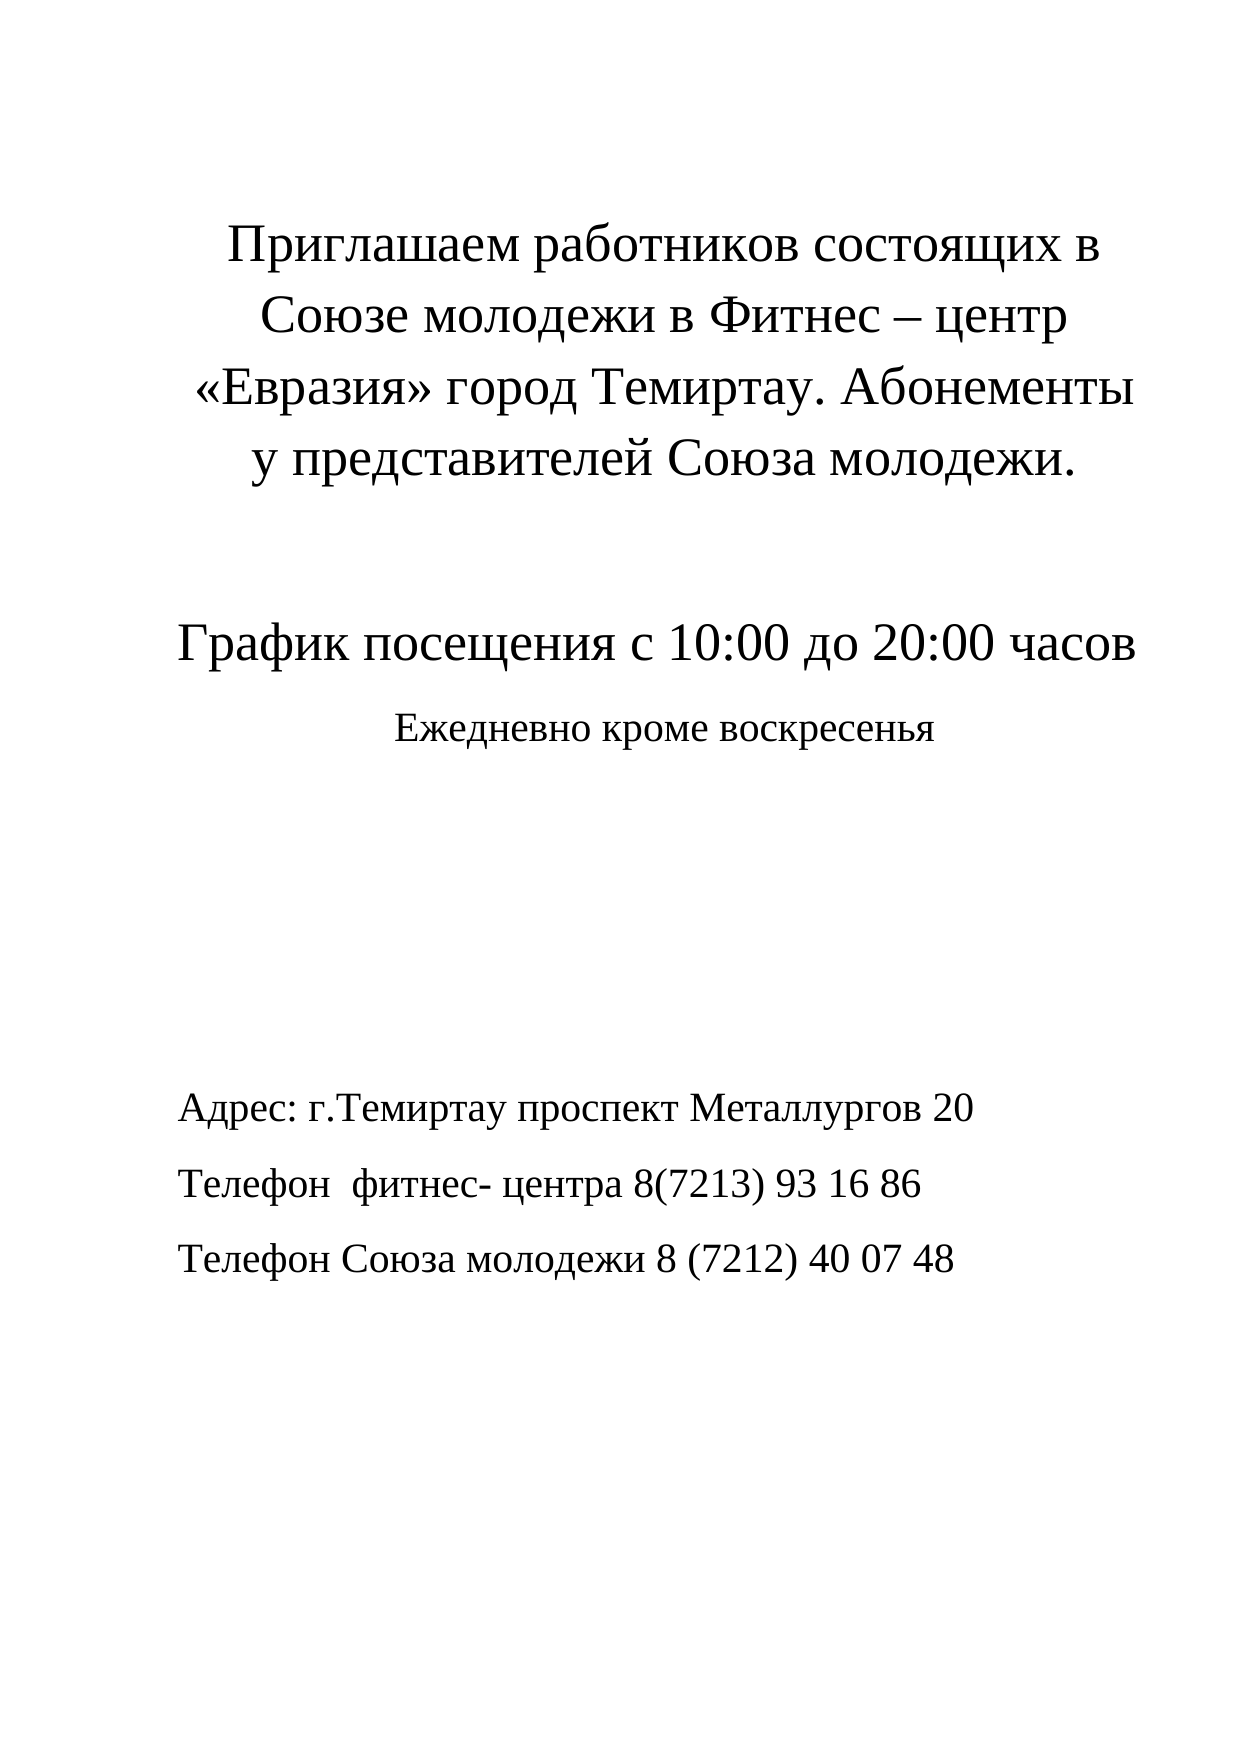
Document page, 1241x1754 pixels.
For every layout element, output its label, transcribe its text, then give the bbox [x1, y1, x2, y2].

text Телефон Союза молодежи 8 (7212) 40 07 48 [177, 1234, 1152, 1314]
text Телефон фитнес- центра 8(7213) 93 16 86 [177, 1158, 1152, 1206]
text График посещения с 10:00 до 20:00 часов [177, 610, 1152, 672]
text Ежедневно кроме воскресенья [177, 702, 1152, 750]
text Приглашаем работников состоящих в Союзе молодежи в Фитнес – центр «Евразия» город Темиртау. Абонементы у представителей Союза молодежи. [177, 211, 1152, 487]
text Адрес: г.Темиртау проспект Металлургов 20 [177, 1082, 1152, 1130]
